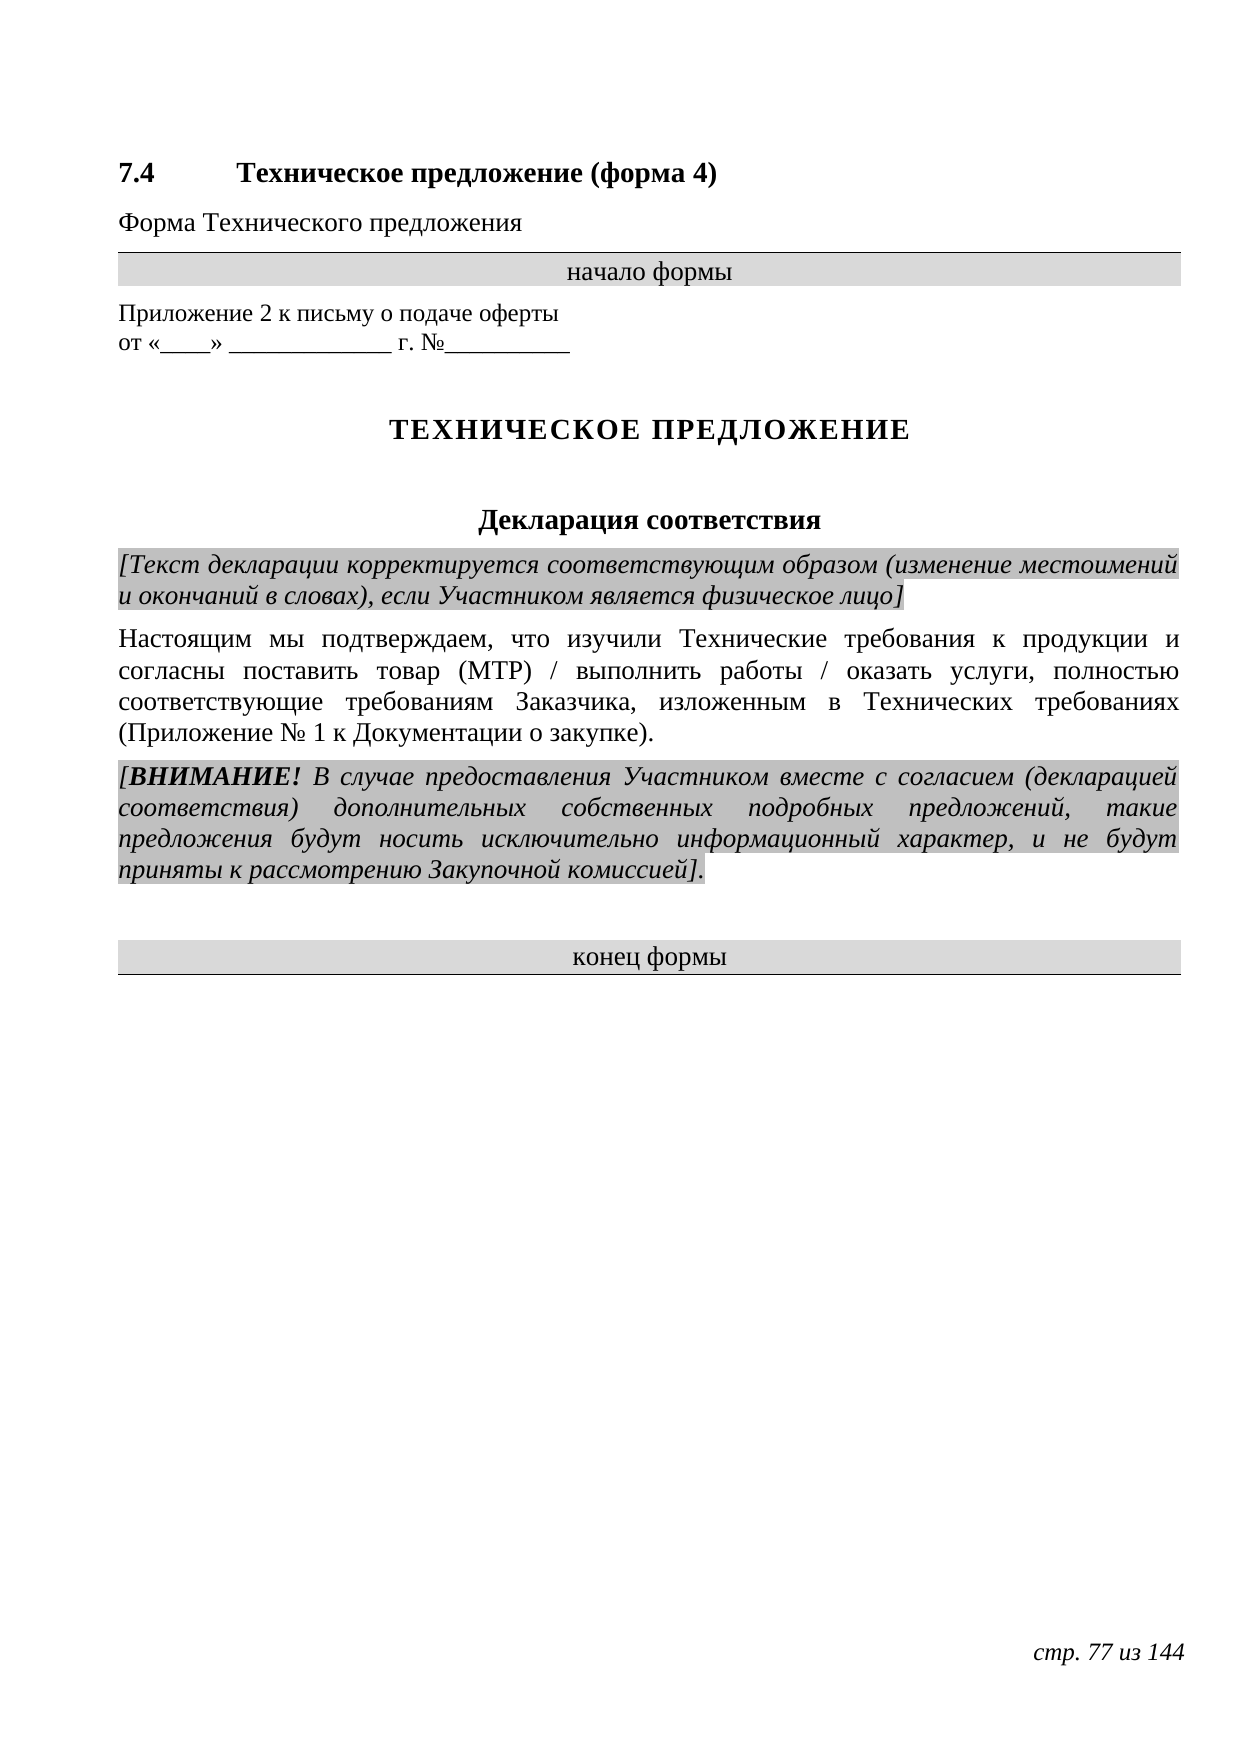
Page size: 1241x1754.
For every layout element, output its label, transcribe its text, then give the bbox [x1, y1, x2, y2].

text Техническое предложение [118, 412, 1181, 446]
text Декларация соответствия [118, 502, 1181, 535]
text Форма Технического предложения [118, 202, 1181, 239]
text Приложение 2 к письму о подаче оферты от «____» _____________ г. №__________ [118, 298, 1181, 356]
text конец формы [118, 940, 1181, 974]
text начало формы [118, 253, 1181, 286]
subtitle Техническое предложение (форма 4) [118, 156, 1181, 189]
text Настоящим мы подтверждаем, что изучили Технические требования к продукции и согласны поставить товар (МТР) / выполнить работы / оказать услуги, полностью соответствующие требованиям Заказчика, изложенным в Технических требованиях (Приложение № 1 к Документации о закупке). [118, 623, 1181, 747]
text [ВНИМАНИЕ! В случае предоставления Участником вместе с согласием (декларацией соответствия) дополнительных собственных подробных предложений, такие предложения будут носить исключительно информационный характер, и не будут приняты к рассмотрению Закупочной комиссией]. [705, 760, 1181, 884]
text [Текст декларации корректируется соответствующим образом (изменение местоимений и окончаний в словах), если Участником является физическое лицо] [904, 548, 1181, 610]
